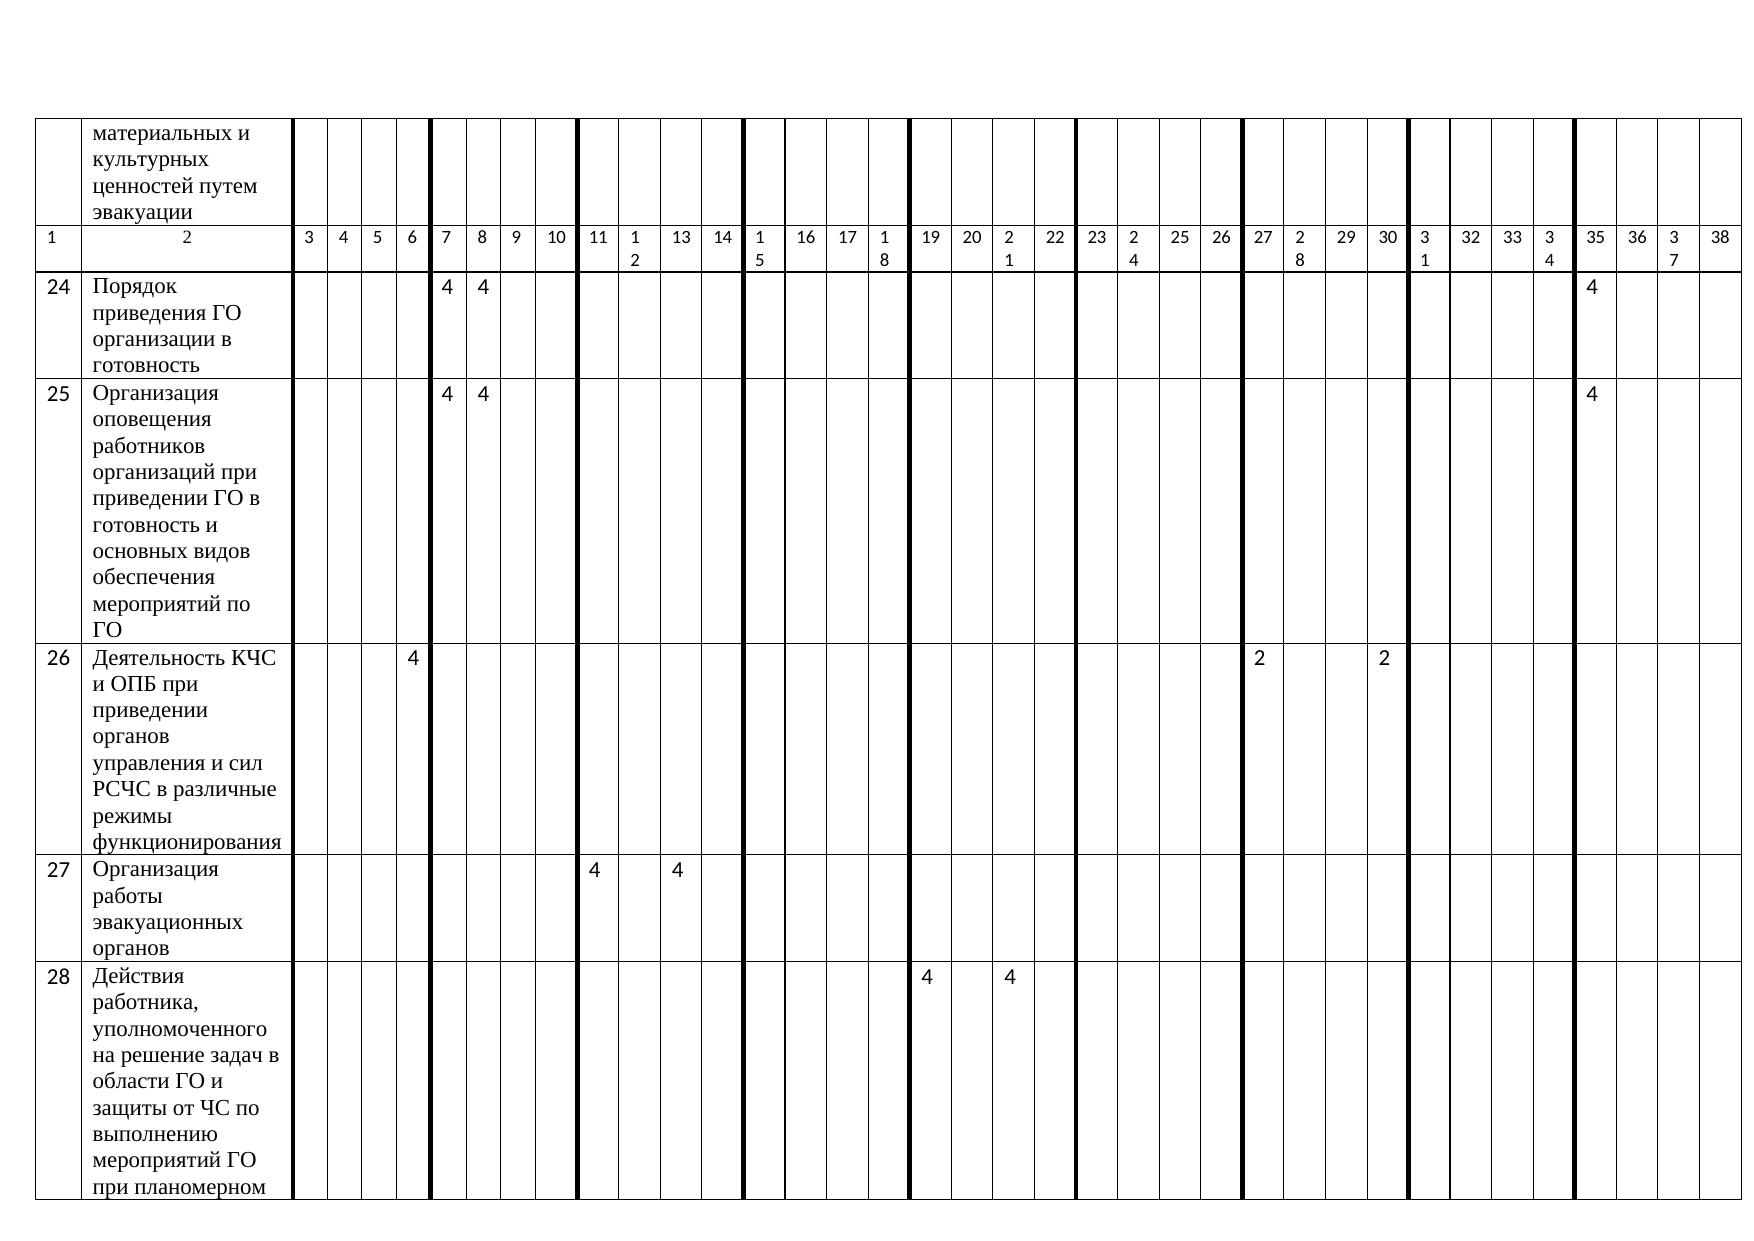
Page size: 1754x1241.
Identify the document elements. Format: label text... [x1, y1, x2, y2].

table_cell [1245, 379, 1283, 642]
table_cell [467, 855, 500, 961]
table_cell [827, 855, 868, 961]
table_cell 20 [952, 226, 992, 271]
table_cell [1577, 644, 1616, 854]
table_cell [993, 273, 1034, 378]
table_cell [661, 379, 701, 642]
table_cell [869, 379, 907, 642]
table_cell [397, 119, 428, 224]
table_cell [467, 962, 500, 1199]
table_cell [580, 379, 618, 642]
table_cell [1326, 962, 1367, 1199]
table_cell Организация работы эвакуационных органов [82, 855, 291, 961]
table_cell 11 [580, 226, 618, 271]
table_cell [1451, 962, 1491, 1199]
table_cell [1617, 119, 1657, 224]
table_cell 35 [1577, 226, 1616, 271]
table_cell [746, 379, 784, 642]
table_cell [952, 379, 992, 642]
table_cell Деятельность КЧС и ОПБ при приведении органов управления и сил РСЧС в различные режимы функционирования [82, 644, 291, 854]
table_cell 15 [746, 226, 784, 271]
table_cell 27 [36, 855, 81, 961]
table_cell [1245, 962, 1283, 1199]
table_cell [362, 379, 396, 642]
table_cell [328, 962, 361, 1199]
table_cell [1118, 379, 1159, 642]
table_cell 8 [467, 226, 500, 271]
table_cell 16 [786, 226, 826, 271]
table_cell [1160, 962, 1200, 1199]
table_cell [1326, 273, 1367, 378]
table_cell 28 [36, 962, 81, 1199]
table_cell [952, 273, 992, 378]
table_cell [536, 119, 575, 224]
table_cell 4 [912, 962, 951, 1199]
table_cell [661, 644, 701, 854]
table_cell [993, 855, 1034, 961]
table_cell [1078, 273, 1117, 378]
table_cell [1492, 119, 1533, 224]
table_cell [786, 962, 826, 1199]
table_cell [1617, 379, 1657, 642]
table_cell [1201, 119, 1240, 224]
table_cell [786, 273, 826, 378]
table_cell 34 [1534, 226, 1572, 271]
table_cell [433, 119, 466, 224]
table_cell [827, 119, 868, 224]
table_cell [1411, 273, 1449, 378]
table_cell [1160, 273, 1200, 378]
table_cell [1078, 644, 1117, 854]
table_cell [1658, 962, 1699, 1199]
table_cell [827, 379, 868, 642]
table_cell [362, 855, 396, 961]
table_cell [1577, 962, 1616, 1199]
table_cell [1411, 379, 1449, 642]
table_cell 4 [661, 855, 701, 961]
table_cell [82, 119, 291, 224]
table_cell [1160, 119, 1200, 224]
table_cell [295, 644, 327, 854]
table_cell [746, 273, 784, 378]
table_cell [1700, 855, 1741, 961]
table_cell [1035, 273, 1074, 378]
table_cell [362, 962, 396, 1199]
table_cell [1035, 962, 1074, 1199]
table_cell [1411, 962, 1449, 1199]
table_cell [501, 644, 535, 854]
table_cell [1201, 379, 1240, 642]
table_cell [1326, 855, 1367, 961]
table_cell [1035, 644, 1074, 854]
table_cell [661, 962, 701, 1199]
table_cell [1078, 962, 1117, 1199]
table_cell [295, 273, 327, 378]
table_cell [746, 962, 784, 1199]
table_cell [1118, 644, 1159, 854]
table_cell 28 [1284, 226, 1325, 271]
table_cell [362, 273, 396, 378]
table_cell [1078, 119, 1117, 224]
table_cell [1700, 644, 1741, 854]
table_cell 4 [1577, 273, 1616, 378]
table_cell [1368, 962, 1406, 1199]
table_cell [952, 119, 992, 224]
table_cell [869, 855, 907, 961]
table_cell [1245, 119, 1283, 224]
table_cell [580, 962, 618, 1199]
table_cell [702, 119, 741, 224]
table_cell [1035, 855, 1074, 961]
table_cell 12 [619, 226, 660, 271]
table_cell 4 [328, 226, 361, 271]
table_cell [1577, 119, 1616, 224]
table_cell 4 [433, 379, 466, 642]
table_cell [1534, 273, 1572, 378]
table_cell [295, 855, 327, 961]
table_cell [501, 379, 535, 642]
table_cell [869, 273, 907, 378]
table_cell 17 [827, 226, 868, 271]
table_cell [619, 273, 660, 378]
table_cell 4 [993, 962, 1034, 1199]
table_cell [433, 962, 466, 1199]
table_cell [1078, 379, 1117, 642]
table_cell [1201, 644, 1240, 854]
table_cell 30 [1368, 226, 1406, 271]
table_cell 31 [1411, 226, 1449, 271]
table_cell [869, 119, 907, 224]
table_cell 26 [1201, 226, 1240, 271]
table_cell [1451, 119, 1491, 224]
table_cell [295, 379, 327, 642]
table_cell 4 [397, 644, 428, 854]
table_cell Порядок приведения ГО организации в готовность [82, 273, 291, 378]
table_cell [536, 962, 575, 1199]
table_cell [786, 855, 826, 961]
table_cell 1 [36, 226, 81, 271]
table_cell 13 [661, 226, 701, 271]
table_cell 22 [1035, 226, 1074, 271]
table_cell [1700, 379, 1741, 642]
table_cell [82, 962, 291, 1199]
table_cell 4 [619, 119, 660, 224]
table_cell 25 [1160, 226, 1200, 271]
table_cell 19 [912, 226, 951, 271]
table_cell [1245, 273, 1283, 378]
table_cell [912, 119, 951, 224]
table_cell [536, 644, 575, 854]
table_cell 24 [36, 273, 81, 378]
table_cell 4 [295, 119, 327, 224]
table_cell [1284, 379, 1325, 642]
table_cell [912, 379, 951, 642]
table_cell [1700, 119, 1741, 224]
table_cell [501, 119, 535, 224]
table_cell [912, 855, 951, 961]
table_cell [467, 644, 500, 854]
table_cell [328, 119, 361, 224]
table_cell [1118, 855, 1159, 961]
table_cell [1534, 119, 1572, 224]
table_cell [619, 379, 660, 642]
table_cell [1160, 855, 1200, 961]
table_cell [536, 273, 575, 378]
table_cell [501, 962, 535, 1199]
table_cell [1368, 379, 1406, 642]
table_cell [1035, 119, 1074, 224]
table_cell [786, 644, 826, 854]
table_cell [1201, 855, 1240, 961]
table_cell [1368, 273, 1406, 378]
table_cell [1284, 273, 1325, 378]
table_cell [702, 273, 741, 378]
table_cell [1492, 379, 1533, 642]
table_cell [746, 855, 784, 961]
table_cell [1617, 855, 1657, 961]
table_cell [993, 644, 1034, 854]
table_cell [328, 644, 361, 854]
table_cell 4 [433, 273, 466, 378]
table_cell [501, 273, 535, 378]
table_cell [1658, 119, 1699, 224]
table_cell [1284, 962, 1325, 1199]
table_cell 2 [1245, 644, 1283, 854]
table_cell [1201, 273, 1240, 378]
table_cell [1534, 855, 1572, 961]
table_cell [362, 119, 396, 224]
table_cell [952, 855, 992, 961]
table_cell [993, 119, 1034, 224]
table_cell [1658, 644, 1699, 854]
table_cell 38 [1700, 226, 1741, 271]
table_cell 4 [580, 855, 618, 961]
table_cell [433, 644, 466, 854]
table_cell [1245, 855, 1283, 961]
table_cell [397, 855, 428, 961]
table_cell [827, 644, 868, 854]
table_cell [1411, 119, 1449, 224]
table_cell [1078, 855, 1117, 961]
table_cell [328, 379, 361, 642]
table_cell [501, 855, 535, 961]
table_cell 18 [869, 226, 907, 271]
table_cell [619, 962, 660, 1199]
table_cell 7 [433, 226, 466, 271]
table_cell [1658, 379, 1699, 642]
table_cell 23 [1078, 226, 1117, 271]
table_cell [536, 855, 575, 961]
table_cell [1534, 644, 1572, 854]
table_cell [869, 644, 907, 854]
table_cell [1368, 119, 1406, 224]
table_cell 24 [1118, 226, 1159, 271]
table_cell [1326, 379, 1367, 642]
table_cell [786, 119, 826, 224]
table_cell [786, 379, 826, 642]
table_cell 4 [580, 119, 618, 224]
table_cell 4 [467, 379, 500, 642]
table_cell [1658, 855, 1699, 961]
table_cell [1534, 962, 1572, 1199]
table_cell [1451, 379, 1491, 642]
table_cell [397, 379, 428, 642]
table_cell [1284, 855, 1325, 961]
table_cell [746, 119, 784, 224]
table_cell 14 [702, 226, 741, 271]
table_cell [1617, 273, 1657, 378]
table_cell Организация оповещения работников организаций при приведении ГО в готовность и основных видов обеспечения мероприятий по ГО [82, 379, 291, 642]
table_cell [1284, 644, 1325, 854]
table_cell [661, 119, 701, 224]
table_cell [1534, 379, 1572, 642]
table_cell [467, 119, 500, 224]
table_cell [295, 962, 327, 1199]
table_cell 27 [1245, 226, 1283, 271]
table_cell [1118, 119, 1159, 224]
table_cell [1411, 855, 1449, 961]
table_cell [536, 379, 575, 642]
table_cell [362, 644, 396, 854]
table_cell [1326, 644, 1367, 854]
table_cell [1617, 962, 1657, 1199]
table_cell [1160, 379, 1200, 642]
table_cell [661, 273, 701, 378]
table_cell 36 [1617, 226, 1657, 271]
table_cell [1617, 644, 1657, 854]
table_cell 2 [1368, 644, 1406, 854]
table_cell 9 [501, 226, 535, 271]
table_cell 29 [1326, 226, 1367, 271]
table_cell [1326, 119, 1367, 224]
table_cell 6 [397, 226, 428, 271]
table_cell [1284, 119, 1325, 224]
table_cell [827, 962, 868, 1199]
table_cell [1035, 379, 1074, 642]
table_cell [1492, 962, 1533, 1199]
table_cell [580, 273, 618, 378]
table_cell [1451, 855, 1491, 961]
table_cell [1411, 644, 1449, 854]
table_cell [328, 855, 361, 961]
table_cell [1492, 855, 1533, 961]
table_cell [1160, 644, 1200, 854]
table_cell [702, 855, 741, 961]
table_cell [1577, 855, 1616, 961]
table_cell 4 [1577, 379, 1616, 642]
table_cell [746, 644, 784, 854]
table_cell [397, 962, 428, 1199]
table_cell 5 [362, 226, 396, 271]
table_cell [1700, 962, 1741, 1199]
table_cell [912, 273, 951, 378]
table_cell [952, 962, 992, 1199]
table_cell [702, 644, 741, 854]
table_cell [1368, 855, 1406, 961]
table_cell [993, 379, 1034, 642]
table_cell 33 [1492, 226, 1533, 271]
table_cell 2 [82, 226, 291, 271]
table_cell 23 [36, 119, 81, 224]
table_cell [1451, 273, 1491, 378]
table_cell [1700, 273, 1741, 378]
table_cell [1658, 273, 1699, 378]
table_cell [1451, 644, 1491, 854]
table_cell 32 [1451, 226, 1491, 271]
table_cell [1201, 962, 1240, 1199]
table_cell [580, 644, 618, 854]
table_cell [912, 644, 951, 854]
table_cell [1118, 273, 1159, 378]
table_cell 25 [36, 379, 81, 642]
table_cell [619, 855, 660, 961]
table_cell [433, 855, 466, 961]
table_cell [952, 644, 992, 854]
table_cell [1118, 962, 1159, 1199]
table_cell [619, 644, 660, 854]
table_cell [827, 273, 868, 378]
table_cell [702, 962, 741, 1199]
table_cell 37 [1658, 226, 1699, 271]
table_cell 4 [467, 273, 500, 378]
table_cell 10 [536, 226, 575, 271]
table_cell [397, 273, 428, 378]
table_cell 21 [993, 226, 1034, 271]
table_cell 26 [36, 644, 81, 854]
table_cell [869, 962, 907, 1199]
table_cell [1492, 644, 1533, 854]
table_cell 3 [295, 226, 327, 271]
table_cell [328, 273, 361, 378]
table_cell [1492, 273, 1533, 378]
table_cell [702, 379, 741, 642]
